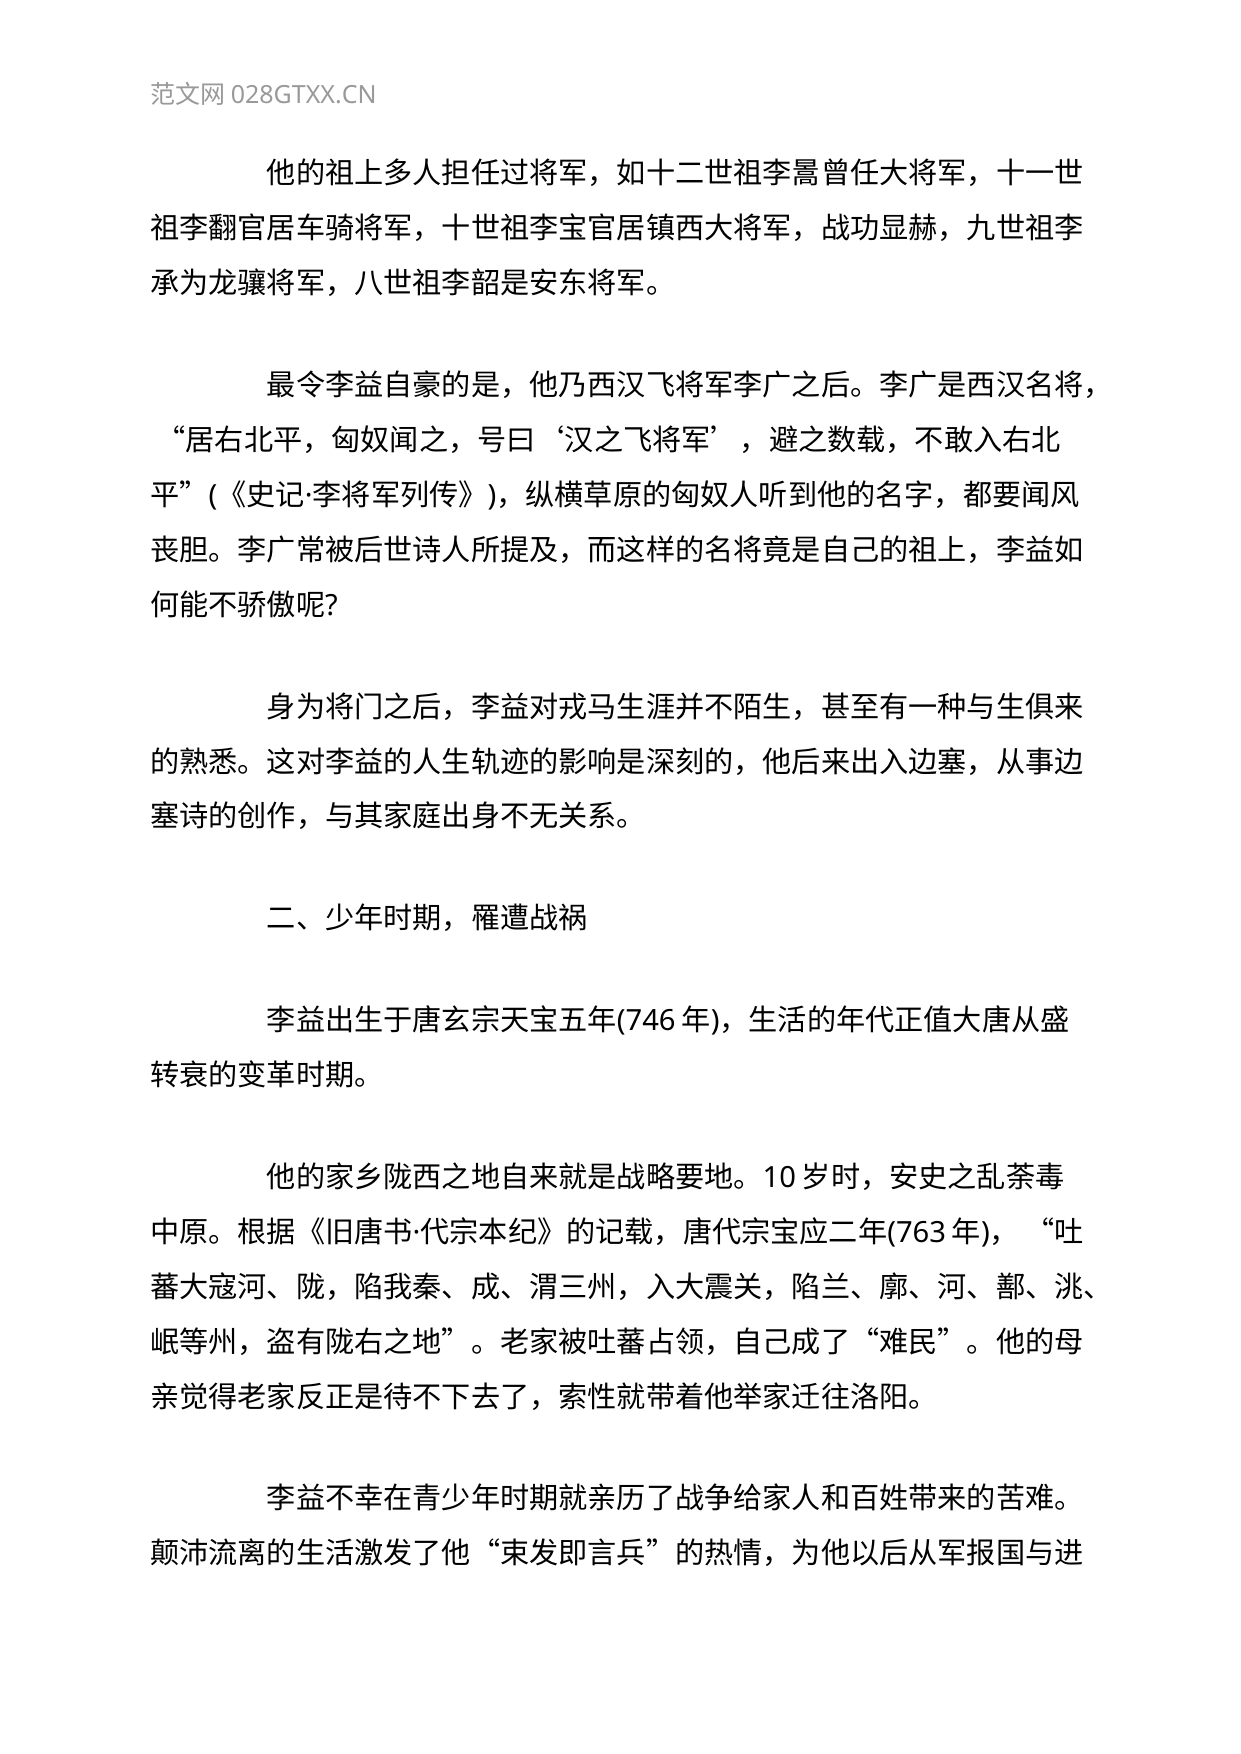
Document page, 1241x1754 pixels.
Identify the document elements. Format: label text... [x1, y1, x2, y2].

text 最令李益自豪的是，他乃西汉飞将军李广之后。李广是西汉名将， “居右北平，匈奴闻之，号曰‘汉之飞将军’，避之数载，不敢入右北平”(《史记·李将军列传》)，纵横草原的匈奴人听到他的名字，都要闻风丧胆。李广常被后世诗人所提及，而这样的名将竟是自己的祖上，李益如何能不骄傲呢? [150, 362, 1090, 624]
text 李益出生于唐玄宗天宝五年(746年)，生活的年代正值大唐从盛转衰的变革时期。 [150, 997, 1090, 1094]
text 他的家乡陇西之地自来就是战略要地。10岁时，安史之乱荼毒中原。根据《旧唐书·代宗本纪》的记载，唐代宗宝应二年(763年)， “吐蕃大寇河、陇，陷我秦、成、渭三州，入大震关，陷兰、廓、河、鄯、洮、岷等州，盗有陇右之地”。老家被吐蕃占领，自己成了“难民”。他的母亲觉得老家反正是待不下去了，索性就带着他举家迁往洛阳。 [150, 1153, 1090, 1415]
text 他的祖上多人担任过将军，如十二世祖李暠曾任大将军，十一世祖李翻官居车骑将军，十世祖李宝官居镇西大将军，战功显赫，九世祖李承为龙骧将军，八世祖李韶是安东将军。 [150, 150, 1090, 302]
text 二、少年时期，罹遭战祸 [150, 895, 1090, 937]
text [150, 1475, 1090, 1572]
text 身为将门之后，李益对戎马生涯并不陌生，甚至有一种与生俱来的熟悉。这对李益的人生轨迹的影响是深刻的，他后来出入边塞，从事边塞诗的创作，与其家庭出身不无关系。 [150, 683, 1090, 835]
